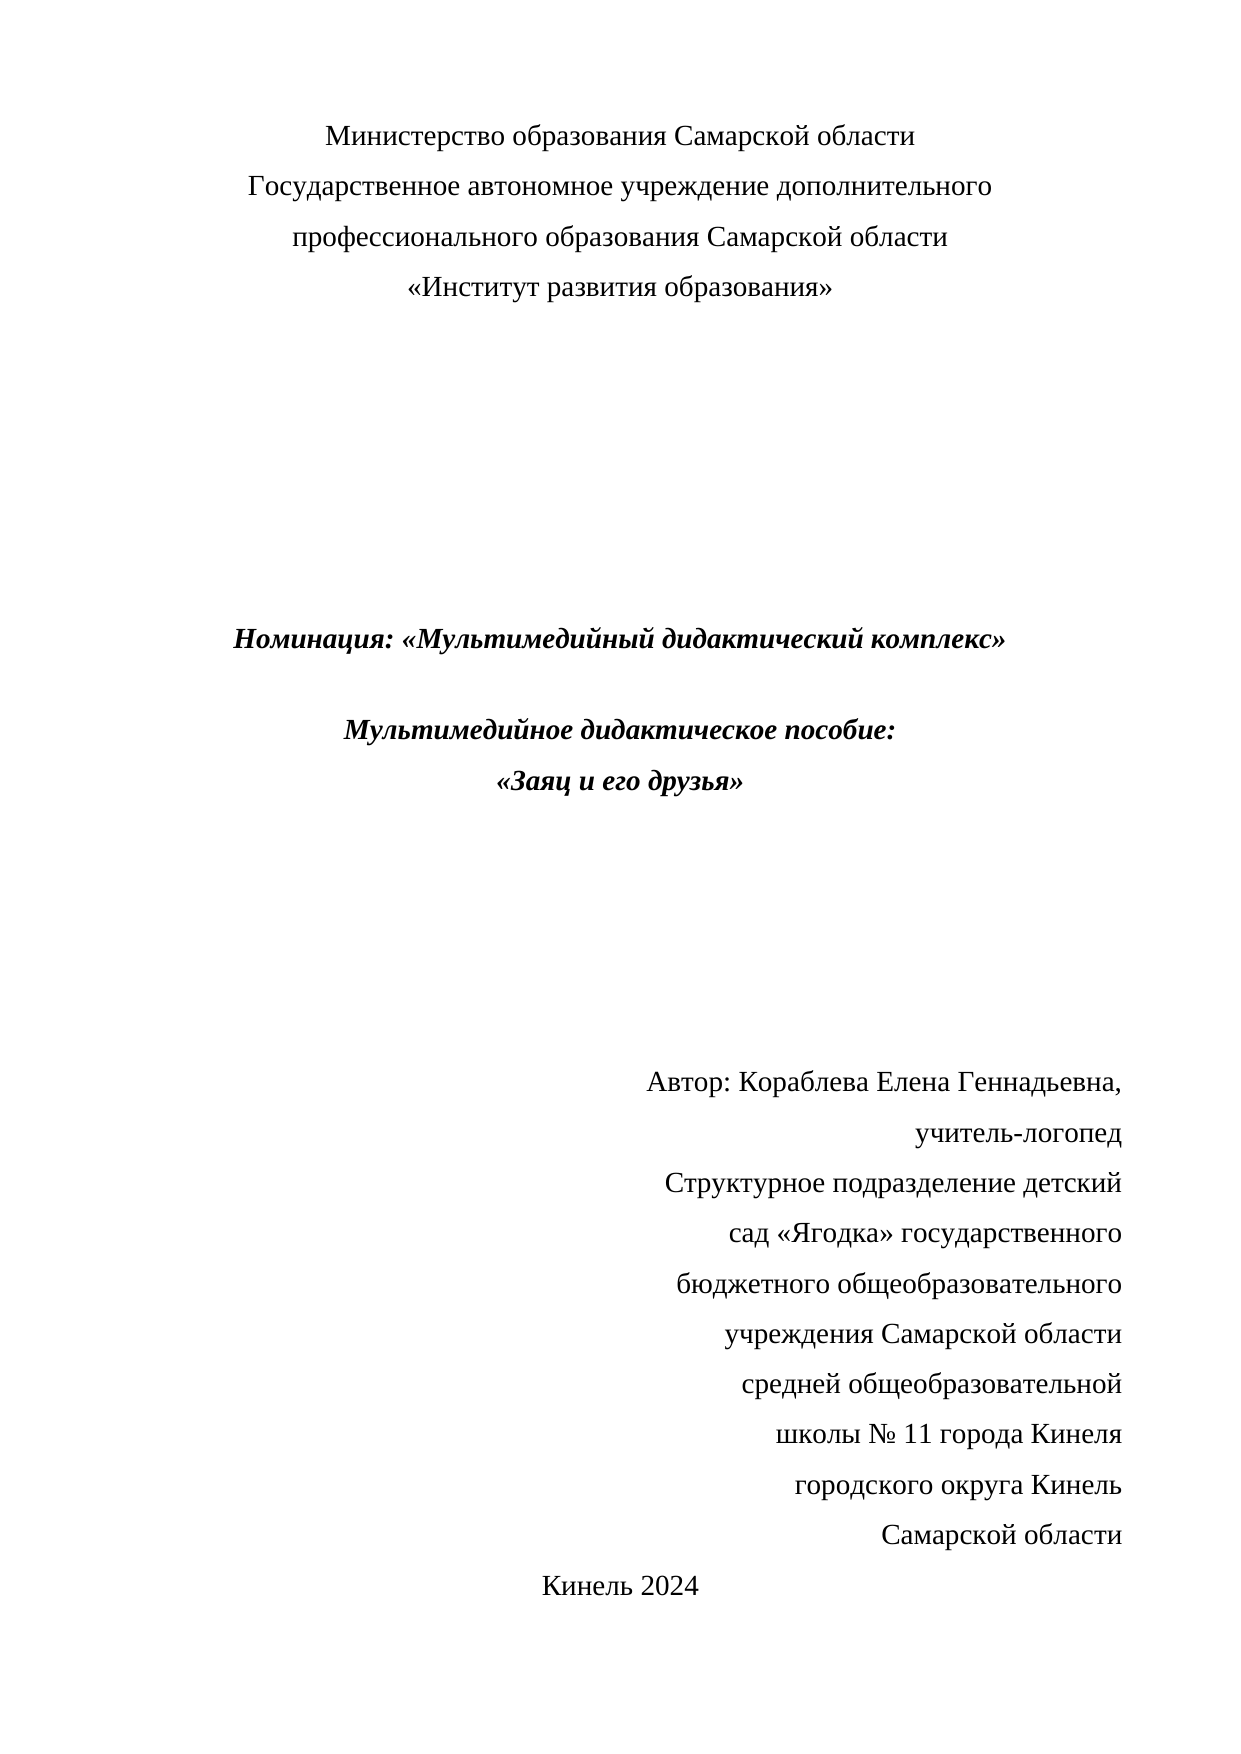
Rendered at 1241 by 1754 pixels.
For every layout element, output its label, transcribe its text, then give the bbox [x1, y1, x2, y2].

text Номинация: «Мультимедийный дидактический комплекс» [118, 621, 1122, 698]
text Мультимедийное дидактическое пособие: «Заяц и его друзья» [118, 712, 1122, 796]
text Автор: Кораблева Елена Геннадьевна, учитель-логопед [118, 1064, 1122, 1148]
text Кинель 2024 [118, 1568, 1122, 1601]
text Структурное подразделение детский сад «Ягодка» государственного бюджетного общеобразовательного учреждения Самарской области средней общеобразовательной школы № 11 города Кинеля городского округа Кинель Самарской области [664, 1165, 1122, 1551]
text профессионального образования Самарской области [118, 219, 1122, 252]
text Министерство образования Самарской области [118, 118, 1122, 152]
text Государственное автономное учреждение дополнительного [118, 168, 1122, 202]
text «Институт развития образования» [118, 269, 1122, 303]
